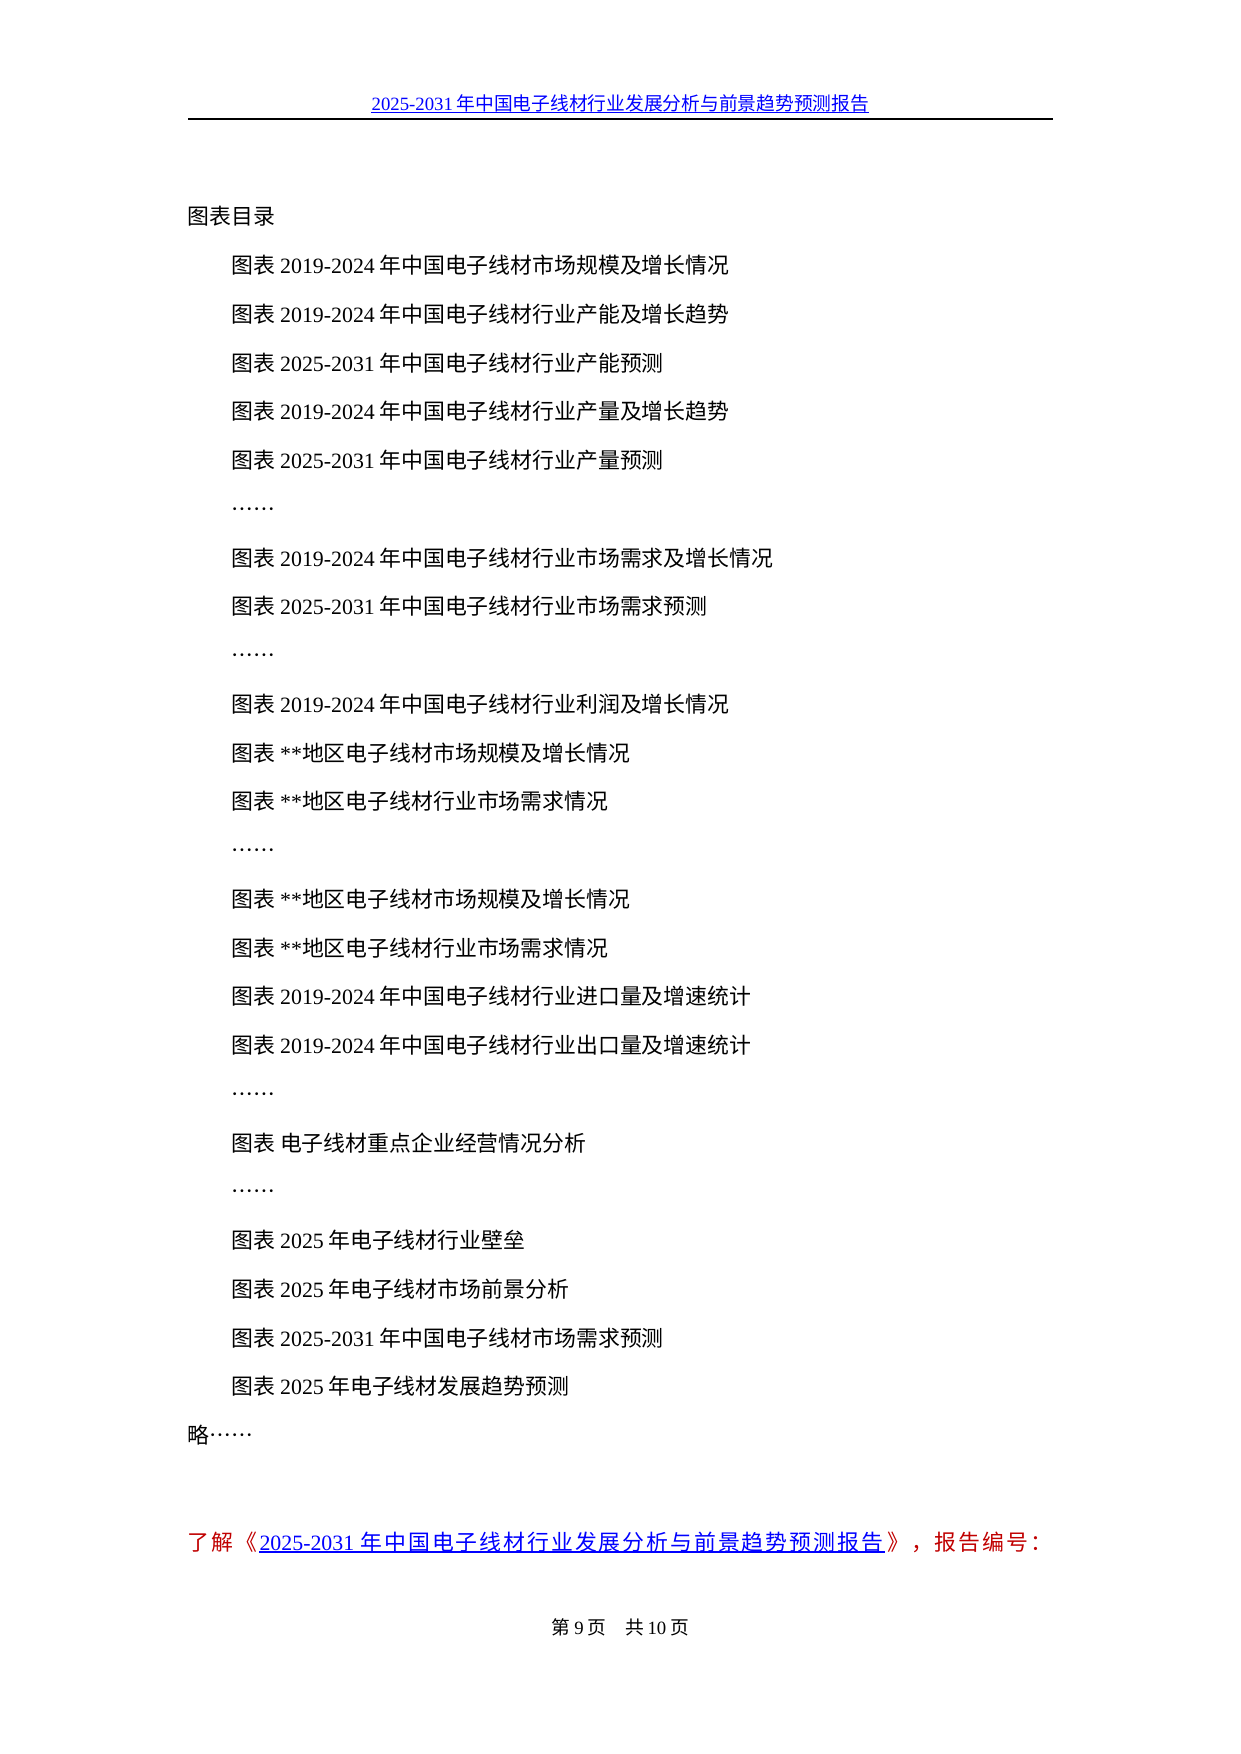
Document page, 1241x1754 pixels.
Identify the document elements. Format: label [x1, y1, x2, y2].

text [187, 150, 1053, 1450]
text [187, 1524, 1053, 1557]
